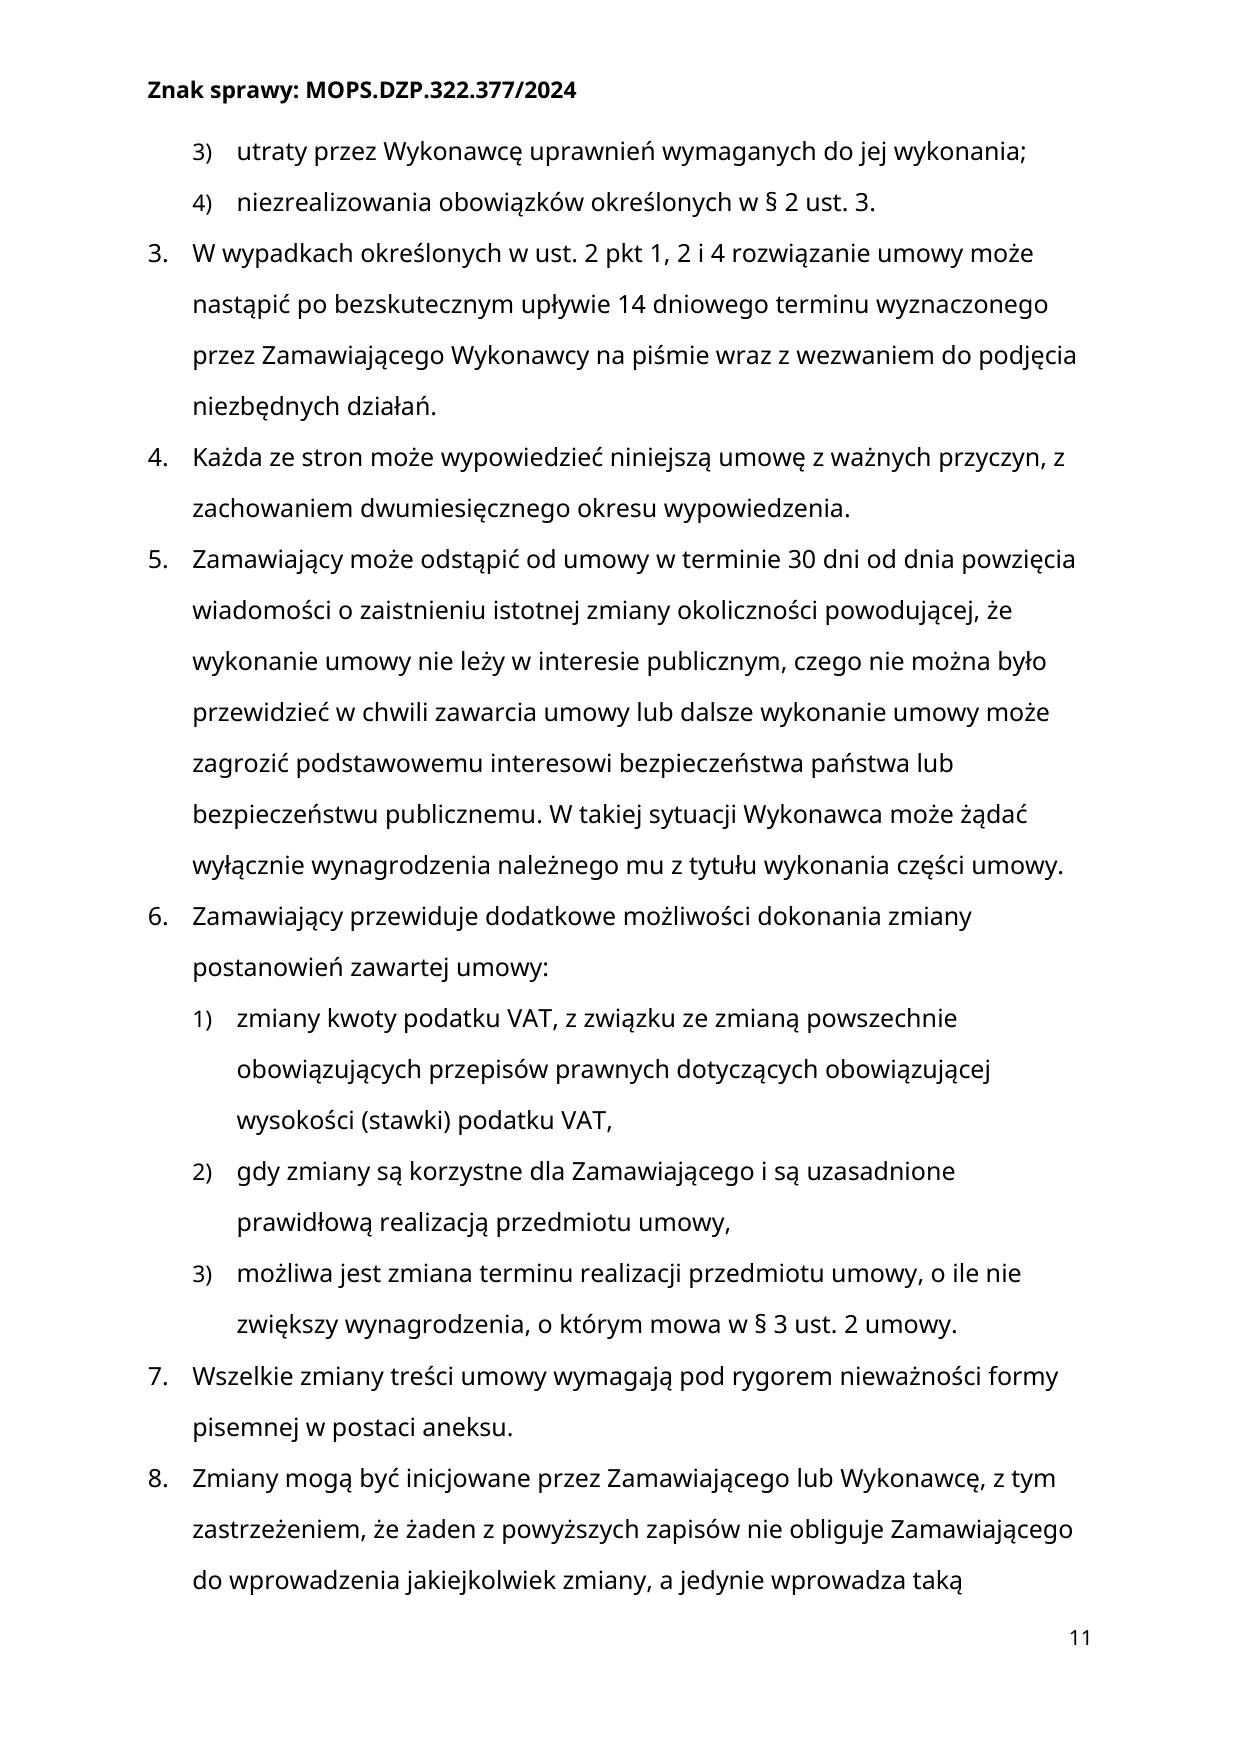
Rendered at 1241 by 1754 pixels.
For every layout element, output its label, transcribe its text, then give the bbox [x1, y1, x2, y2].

list możliwa jest zmiana terminu realizacji przedmiotu umowy, o ile nie zwiększy wynagrodzenia, o którym mowa w § 3 ust. 2 umowy. [192, 1256, 1092, 1341]
list Zamawiający może odstąpić od umowy w terminie 30 dni od dnia powzięcia wiadomości o zaistnieniu istotnej zmiany okoliczności powodującej, że wykonanie umowy nie leży w interesie publicznym, czego nie można było przewidzieć w chwili zawarcia umowy lub dalsze wykonanie umowy może zagrozić podstawowemu interesowi bezpieczeństwa państwa lub bezpieczeństwu publicznemu. W takiej sytuacji Wykonawca może żądać wyłącznie wynagrodzenia należnego mu z tytułu wykonania części umowy. [148, 541, 1092, 882]
list niezrealizowania obowiązków określonych w § 2 ust. 3. [192, 184, 1092, 218]
list Wszelkie zmiany treści umowy wymagają pod rygorem nieważności formy pisemnej w postaci aneksu. [148, 1358, 1092, 1443]
list gdy zmiany są korzystne dla Zamawiającego i są uzasadnione prawidłową realizacją przedmiotu umowy, [192, 1154, 1092, 1239]
list W wypadkach określonych w ust. 2 pkt 1, 2 i 4 rozwiązanie umowy może nastąpić po bezskutecznym upływie 14 dniowego terminu wyznaczonego przez Zamawiającego Wykonawcy na piśmie wraz z wezwaniem do podjęcia niezbędnych działań. [148, 235, 1092, 422]
list zmiany kwoty podatku VAT, z związku ze zmianą powszechnie obowiązujących przepisów prawnych dotyczących obowiązującej wysokości (stawki) podatku VAT, [192, 1001, 1092, 1137]
list utraty przez Wykonawcę uprawnień wymaganych do jej wykonania; [192, 133, 1092, 167]
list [148, 1460, 1092, 1596]
list Zamawiający przewiduje dodatkowe możliwości dokonania zmiany postanowień zawartej umowy: [148, 899, 1092, 984]
list Każda ze stron może wypowiedzieć niniejszą umowę z ważnych przyczyn, z zachowaniem dwumiesięcznego okresu wypowiedzenia. [148, 439, 1092, 524]
